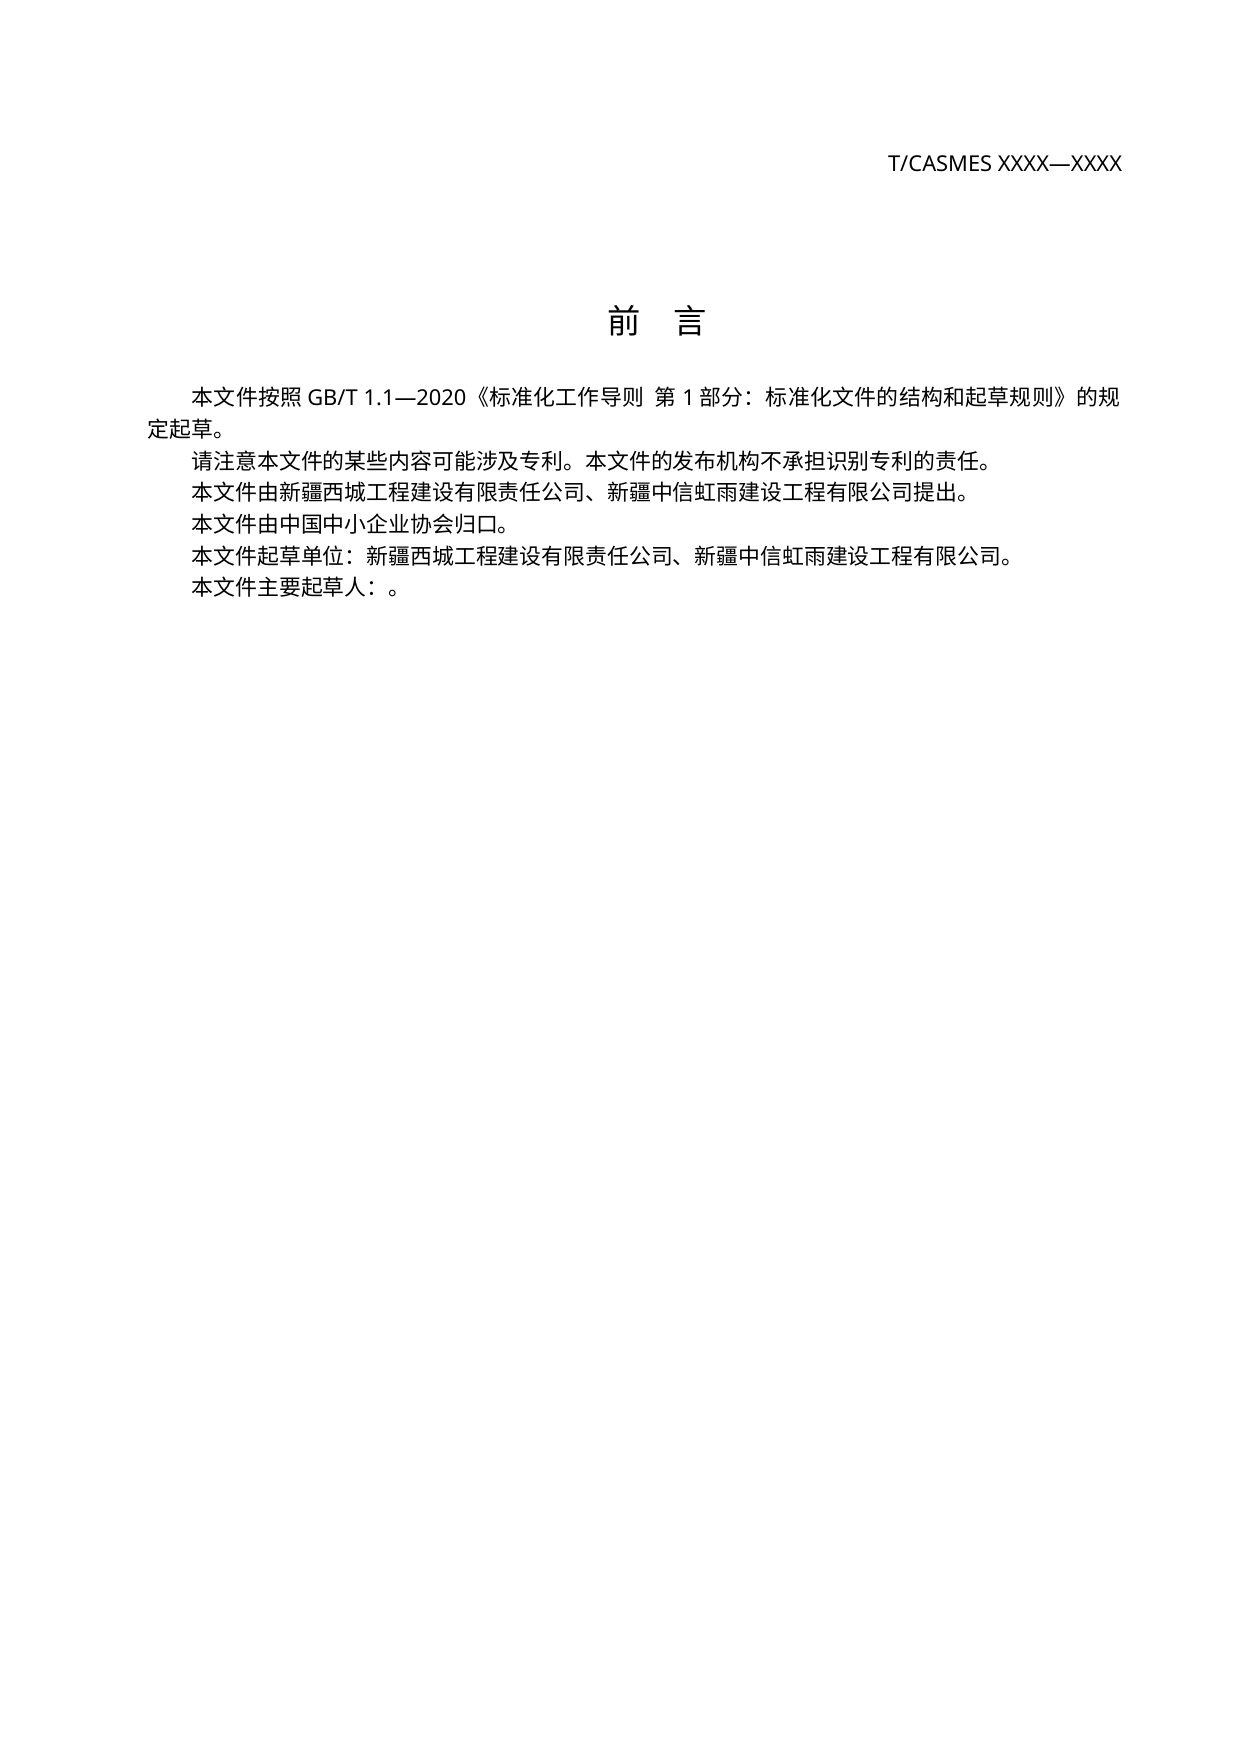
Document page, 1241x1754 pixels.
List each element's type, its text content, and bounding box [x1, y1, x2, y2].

text 本文件由中国中小企业协会归口。 [148, 507, 1122, 539]
text 本文件由新疆西城工程建设有限责任公司、新疆中信虹雨建设工程有限公司提出。 [148, 475, 1122, 507]
text 本文件主要起草人：。 [148, 570, 1122, 602]
text 请注意本文件的某些内容可能涉及专利。本文件的发布机构不承担识别专利的责任。 [148, 444, 1122, 475]
text 本文件起草单位：新疆西城工程建设有限责任公司、新疆中信虹雨建设工程有限公司。 [148, 539, 1122, 570]
text 本文件按照GB/T 1.1—2020《标准化工作导则 第1部分：标准化文件的结构和起草规则》的规定起草。 [148, 380, 1122, 444]
text 前言 [148, 294, 1122, 343]
